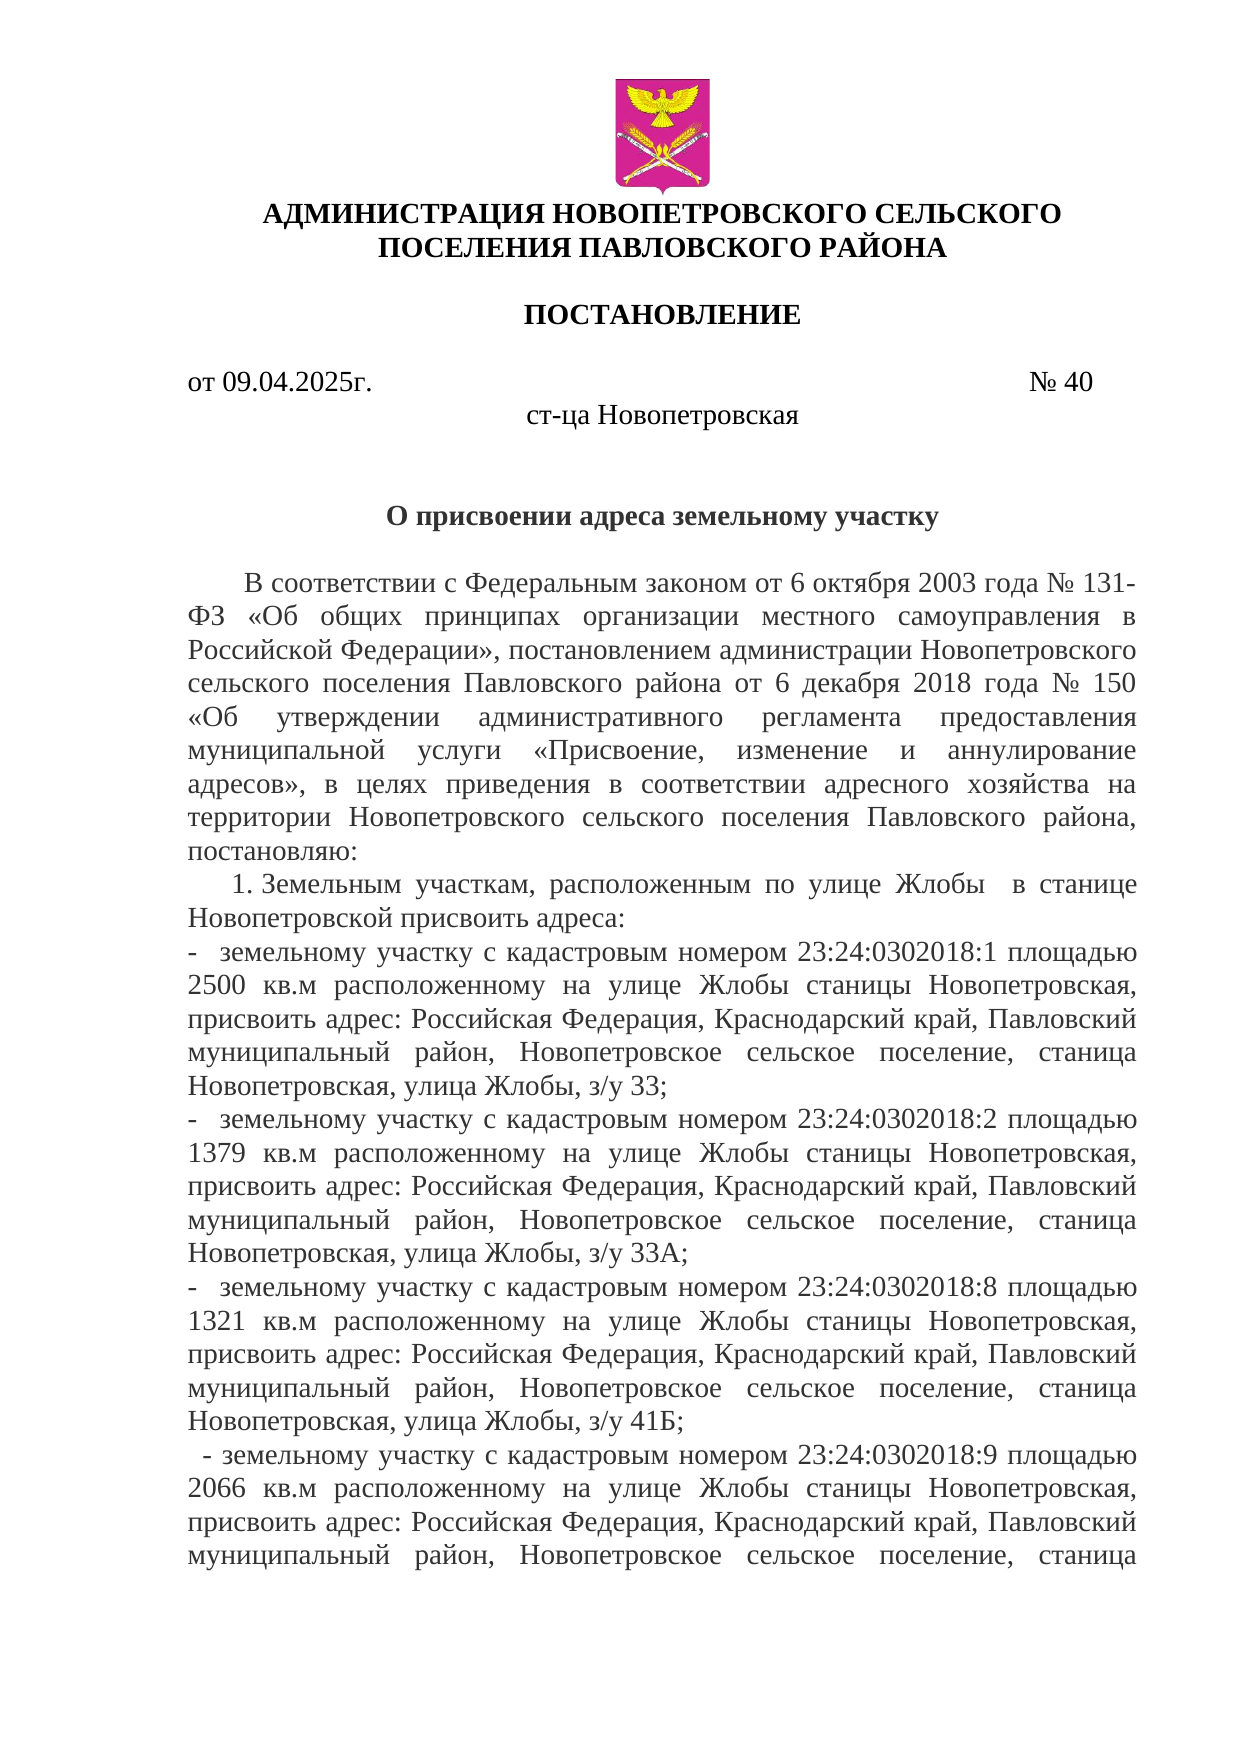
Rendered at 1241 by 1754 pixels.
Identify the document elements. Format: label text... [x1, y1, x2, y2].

text О присвоении адреса земельному участку [187, 498, 1137, 531]
text В соответствии с Федеральным законом от 6 октября 2003 года № 131- ФЗ «Об общих принципах организации местного самоуправления в Российской Федерации», постановлением администрации Новопетровского сельского поселения Павловского района от 6 декабря 2018 года № 150 «Об утверждении административного регламента предоставления муниципальной услуги «Присвоение, изменение и аннулирование адресов», в целях приведения в соответствии адресного хозяйства на территории Новопетровского сельского поселения Павловского района, постановляю: [187, 565, 1137, 867]
list Земельным участкам, расположенным по улице Жлобы в станице Новопетровской присвоить адреса: [187, 867, 1137, 934]
text АДМИНИСТРАЦИЯ НОВОПЕТРОВСКОГО СЕЛЬСКОГО ПОСЕЛЕНИЯ ПАВЛОВСКОГО РАЙОНА [187, 196, 1137, 263]
picture [615, 79, 710, 197]
list земельному участку с кадастровым номером 23:24:0302018:8 площадью 1321 кв.м расположенному на улице Жлобы станицы Новопетровская, присвоить адрес: Российская Федерация, Краснодарский край, Павловский муниципальный район, Новопетровское сельское поселение, станица Новопетровская, улица Жлобы, з/у 41Б; [187, 1269, 1137, 1437]
list земельному участку с кадастровым номером 23:24:0302018:2 площадью 1379 кв.м расположенному на улице Жлобы станицы Новопетровская, присвоить адрес: Российская Федерация, Краснодарский край, Павловский муниципальный район, Новопетровское сельское поселение, станица Новопетровская, улица Жлобы, з/у 33А; [187, 1101, 1137, 1269]
text ст-ца Новопетровская [187, 397, 1137, 431]
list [187, 1437, 1137, 1571]
text ПОСТАНОВЛЕНИЕ [187, 297, 1137, 330]
text от 09.04.2025г. № 40 [187, 364, 1137, 397]
list земельному участку с кадастровым номером 23:24:0302018:1 площадью 2500 кв.м расположенному на улице Жлобы станицы Новопетровская, присвоить адрес: Российская Федерация, Краснодарский край, Павловский муниципальный район, Новопетровское сельское поселение, станица Новопетровская, улица Жлобы, з/у 33; [187, 934, 1137, 1101]
